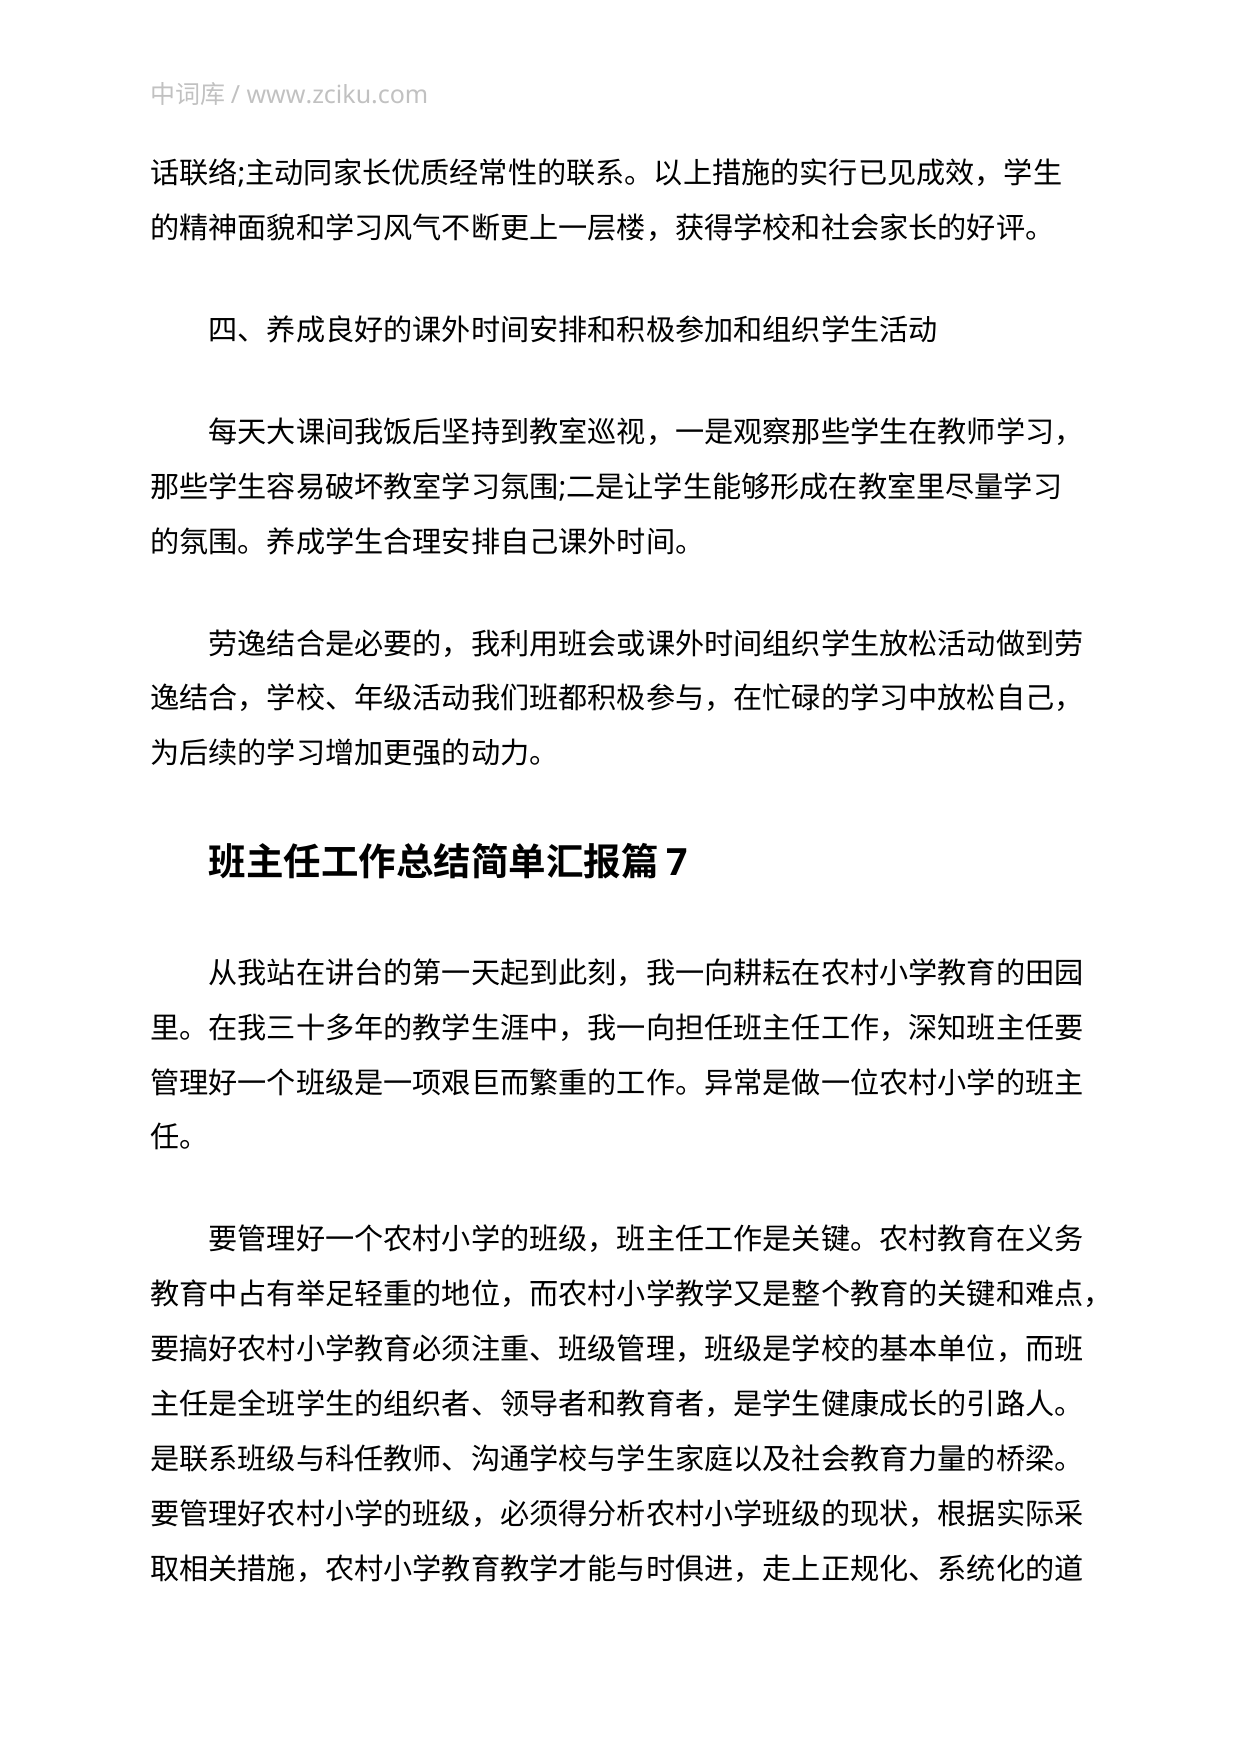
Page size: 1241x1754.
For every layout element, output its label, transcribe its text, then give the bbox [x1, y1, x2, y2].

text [150, 150, 1090, 247]
text 从我站在讲台的第一天起到此刻，我一向耕耘在农村小学教育的田园里。在我三十多年的教学生涯中，我一向担任班主任工作，深知班主任要管理好一个班级是一项艰巨而繁重的工作。异常是做一位农村小学的班主任。 [150, 949, 1090, 1156]
text 每天大课间我饭后坚持到教室巡视，一是观察那些学生在教师学习，那些学生容易破坏教室学习氛围;二是让学生能够形成在教室里尽量学习的氛围。养成学生合理安排自己课外时间。 [150, 408, 1090, 561]
text 班主任工作总结简单汇报篇7 [150, 832, 1090, 886]
text 劳逸结合是必要的，我利用班会或课外时间组织学生放松活动做到劳逸结合，学校、年级活动我们班都积极参与，在忙碌的学习中放松自己，为后续的学习增加更强的动力。 [150, 620, 1090, 772]
text 四、养成良好的课外时间安排和积极参加和组织学生活动 [150, 307, 1090, 349]
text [150, 1216, 1090, 1587]
